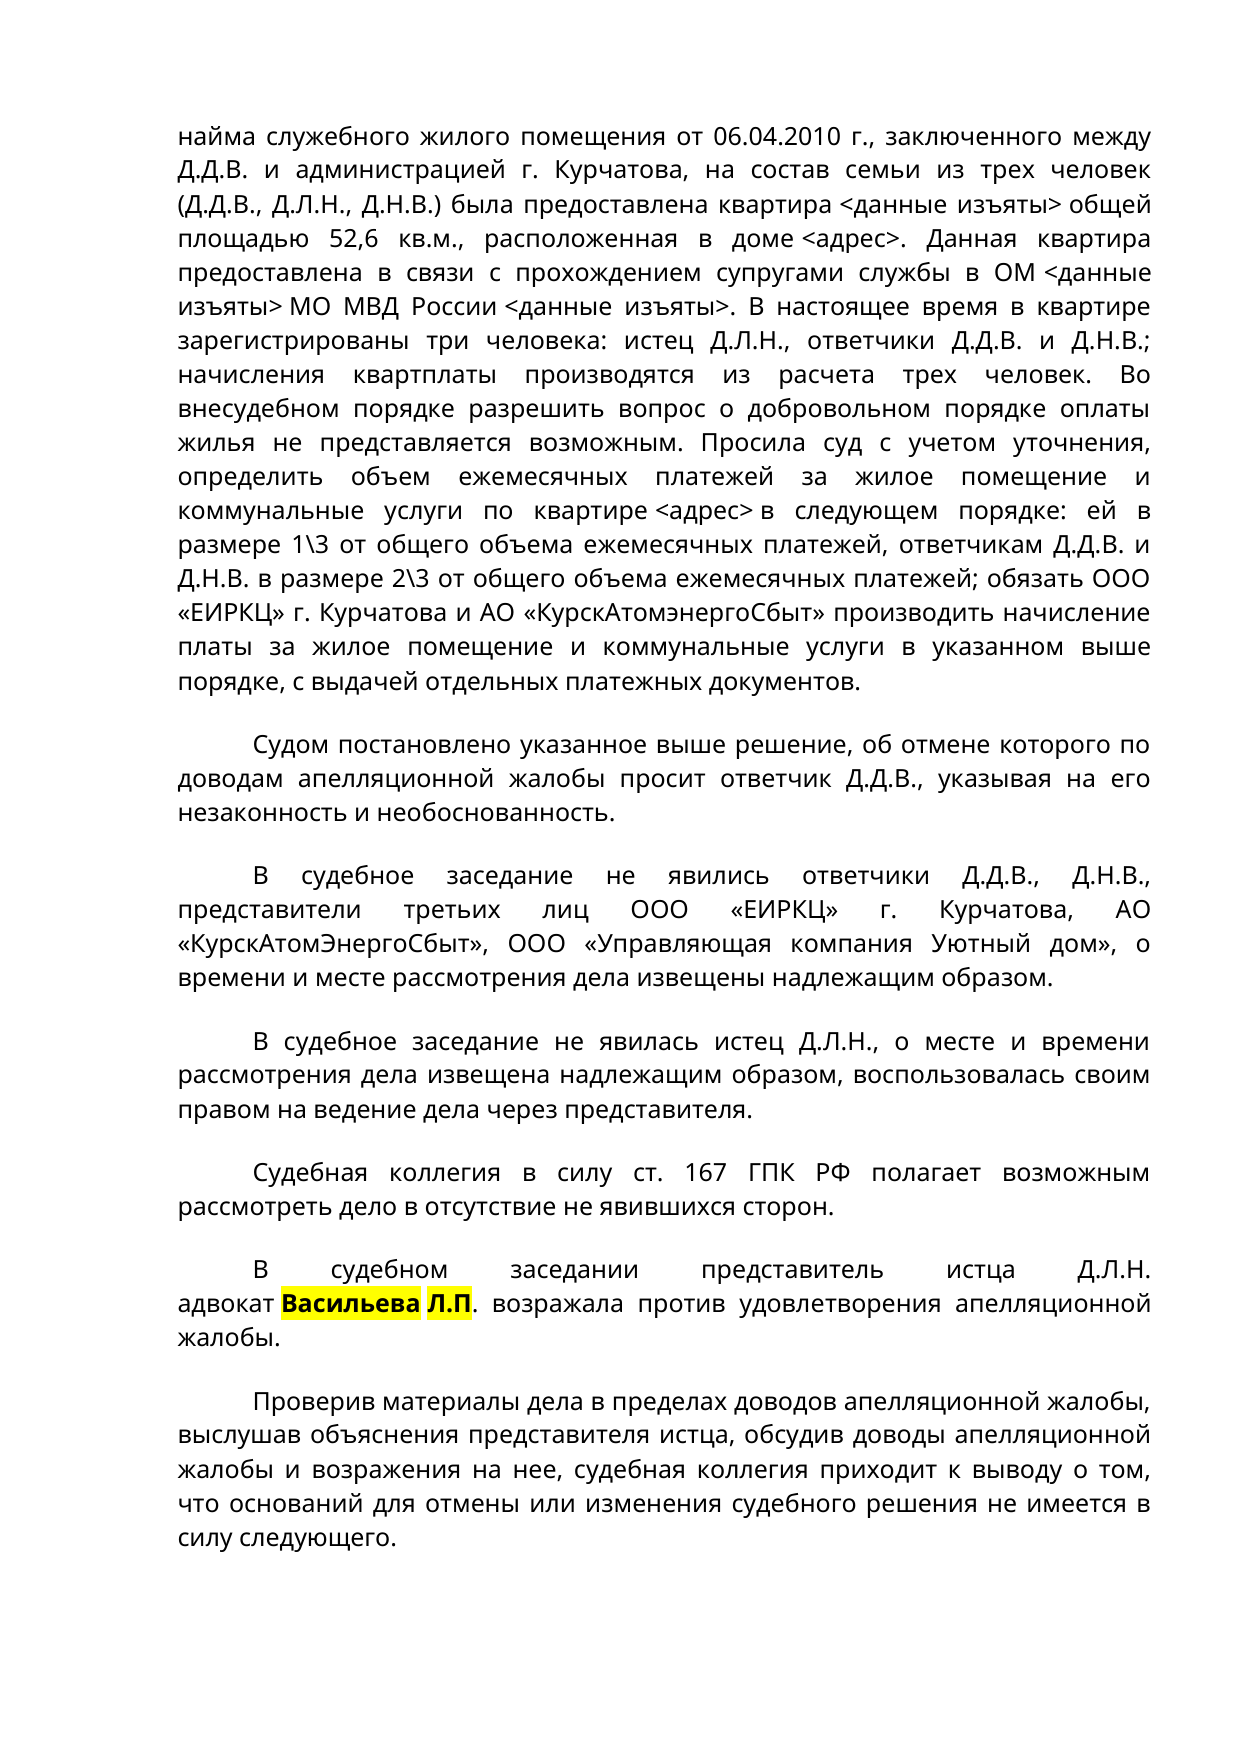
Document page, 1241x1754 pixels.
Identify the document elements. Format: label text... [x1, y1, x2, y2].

text В судебное заседание не явились ответчики Д.Д.В., Д.Н.В., представители третьих лиц ООО «ЕИРКЦ» г. Курчатова, АО «КурскАтомЭнергоСбыт», ООО «Управляющая компания Уютный дом», о времени и месте рассмотрения дела извещены надлежащим образом. [177, 858, 1152, 994]
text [177, 118, 1152, 697]
text В судебное заседание не явилась истец Д.Л.Н., о месте и времени рассмотрения дела извещена надлежащим образом, воспользовалась своим правом на ведение дела через представителя. [177, 1023, 1152, 1125]
text Проверив материалы дела в пределах доводов апелляционной жалобы, выслушав объяснения представителя истца, обсудив доводы апелляционной жалобы и возражения на нее, судебная коллегия приходит к выводу о том, что оснований для отмены или изменения судебного решения не имеется в силу следующего. [177, 1383, 1152, 1553]
text В судебном заседании представитель истца Д.Л.Н. адвокат Васильева Л.П. возражала против удовлетворения апелляционной жалобы. [177, 1252, 1152, 1354]
text Судебная коллегия в силу ст. 167 ГПК РФ полагает возможным рассмотреть дело в отсутствие не явившихся сторон. [177, 1154, 1152, 1223]
text Судом постановлено указанное выше решение, об отмене которого по доводам апелляционной жалобы просит ответчик Д.Д.В., указывая на его незаконность и необоснованность. [177, 726, 1152, 828]
